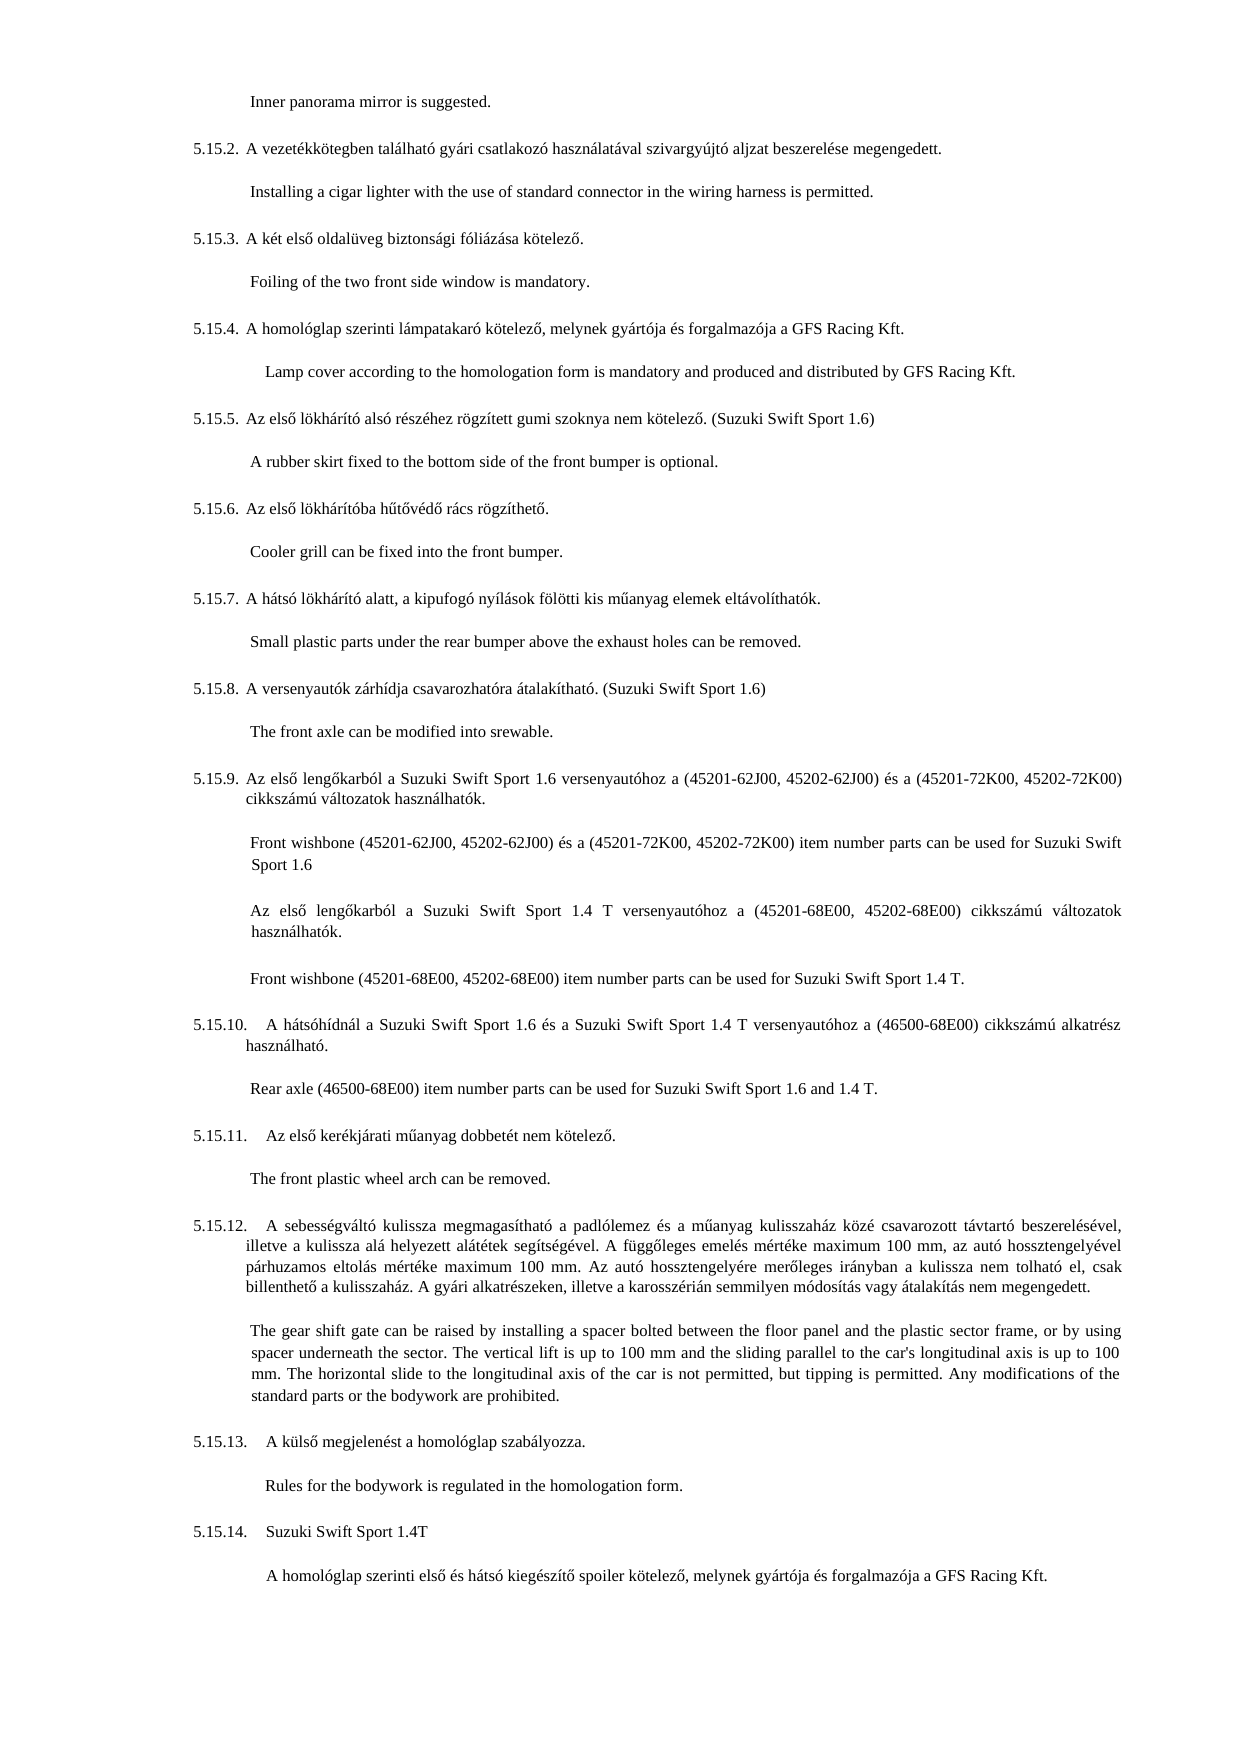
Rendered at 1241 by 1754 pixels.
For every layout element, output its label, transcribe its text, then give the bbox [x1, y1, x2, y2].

text The front axle can be modified into srewable. [250, 722, 1122, 741]
text Lamp cover according to the homologation form is mandatory and produced and distributed by GFS Racing Kft. [265, 362, 1122, 381]
subtitle Az első lökhárító alsó részéhez rögzített gumi szoknya nem kötelező. (Suzuki Swift Sport 1.6) [193, 408, 1123, 428]
subtitle Az első kerékjárati műanyag dobbetét nem kötelező. [193, 1125, 1123, 1144]
text Inner panorama mirror is suggested. [250, 92, 1122, 111]
text Small plastic parts under the rear bumper above the exhaust holes can be removed. [250, 632, 1122, 651]
subtitle A homológlap szerinti első és hátsó kiegészítő spoiler kötelező, melynek gyártója és forgalmazója a GFS Racing Kft. [266, 1566, 1122, 1585]
text The gear shift gate can be raised by installing a spacer bolted between the floor panel and the plastic sector frame, or by using spacer underneath the sector. The vertical lift is up to 100 mm and the sliding parallel to the car's longitudinal axis is up to 100 mm. The horizontal slide to the longitudinal axis of the car is not permitted, but tipping is permitted. Any modifications of the standard parts or the bodywork are prohibited. [250, 1321, 1122, 1405]
subtitle A sebességváltó kulissza megmagasítható a padlólemez és a műanyag kulisszaház közé csavarozott távtartó beszerelésével, illetve a kulissza alá helyezett alátétek segítségével. A függőleges emelés mértéke maximum 100 mm, az autó hossztengelyével párhuzamos eltolás mértéke maximum 100 mm. Az autó hossztengelyére merőleges irányban a kulissza nem tolható el, csak billenthető a kulisszaház. A gyári alkatrészeken, illetve a karosszérián semmilyen módosítás vagy átalakítás nem megengedett. [193, 1215, 1123, 1296]
subtitle A hátsó lökhárító alatt, a kipufogó nyílások fölötti kis műanyag elemek eltávolíthatók. [193, 588, 1123, 608]
text Foiling of the two front side window is mandatory. [250, 272, 1122, 291]
text A rubber skirt fixed to the bottom side of the front bumper is optional. [250, 452, 1122, 471]
text Rear axle (46500-68E00) item number parts can be used for Suzuki Swift Sport 1.6 and 1.4 T. [250, 1079, 1122, 1098]
subtitle Az első lökhárítóba hűtővédő rács rögzíthető. [193, 498, 1123, 518]
text Az első lengőkarból a Suzuki Swift Sport 1.4 T versenyautóhoz a (45201-68E00, 45202-68E00) cikkszámú változatok használhatók. [250, 901, 1122, 941]
text Installing a cigar lighter with the use of standard connector in the wiring harness is permitted. [250, 182, 1122, 201]
subtitle A két első oldalüveg biztonsági fóliázása kötelező. [193, 228, 1123, 248]
text The front plastic wheel arch can be removed. [250, 1169, 1122, 1188]
text Front wishbone (45201-68E00, 45202-68E00) item number parts can be used for Suzuki Swift Sport 1.4 T. [250, 968, 1122, 988]
subtitle A vezetékkötegben található gyári csatlakozó használatával szivargyújtó aljzat beszerelése megengedett. [193, 138, 1123, 158]
subtitle Az első lengőkarból a Suzuki Swift Sport 1.6 versenyautóhoz a (45201-62J00, 45202-62J00) és a (45201-72K00, 45202-72K00) cikkszámú változatok használhatók. [193, 768, 1123, 808]
text Cooler grill can be fixed into the front bumper. [250, 542, 1122, 561]
text Front wishbone (45201-62J00, 45202-62J00) és a (45201-72K00, 45202-72K00) item number parts can be used for Suzuki Swift Sport 1.6 [250, 833, 1122, 873]
subtitle A hátsóhídnál a Suzuki Swift Sport 1.6 és a Suzuki Swift Sport 1.4 T versenyautóhoz a (46500-68E00) cikkszámú alkatrész használható. [193, 1015, 1123, 1054]
subtitle A homológlap szerinti lámpatakaró kötelező, melynek gyártója és forgalmazója a GFS Racing Kft. [193, 318, 1123, 338]
subtitle A versenyautók zárhídja csavarozhatóra átalakítható. (Suzuki Swift Sport 1.6) [193, 678, 1123, 698]
text Rules for the bodywork is regulated in the homologation form. [265, 1476, 1122, 1495]
subtitle A külső megjelenést a homológlap szabályozza. [193, 1432, 1123, 1451]
subtitle Suzuki Swift Sport 1.4T [193, 1522, 1123, 1541]
